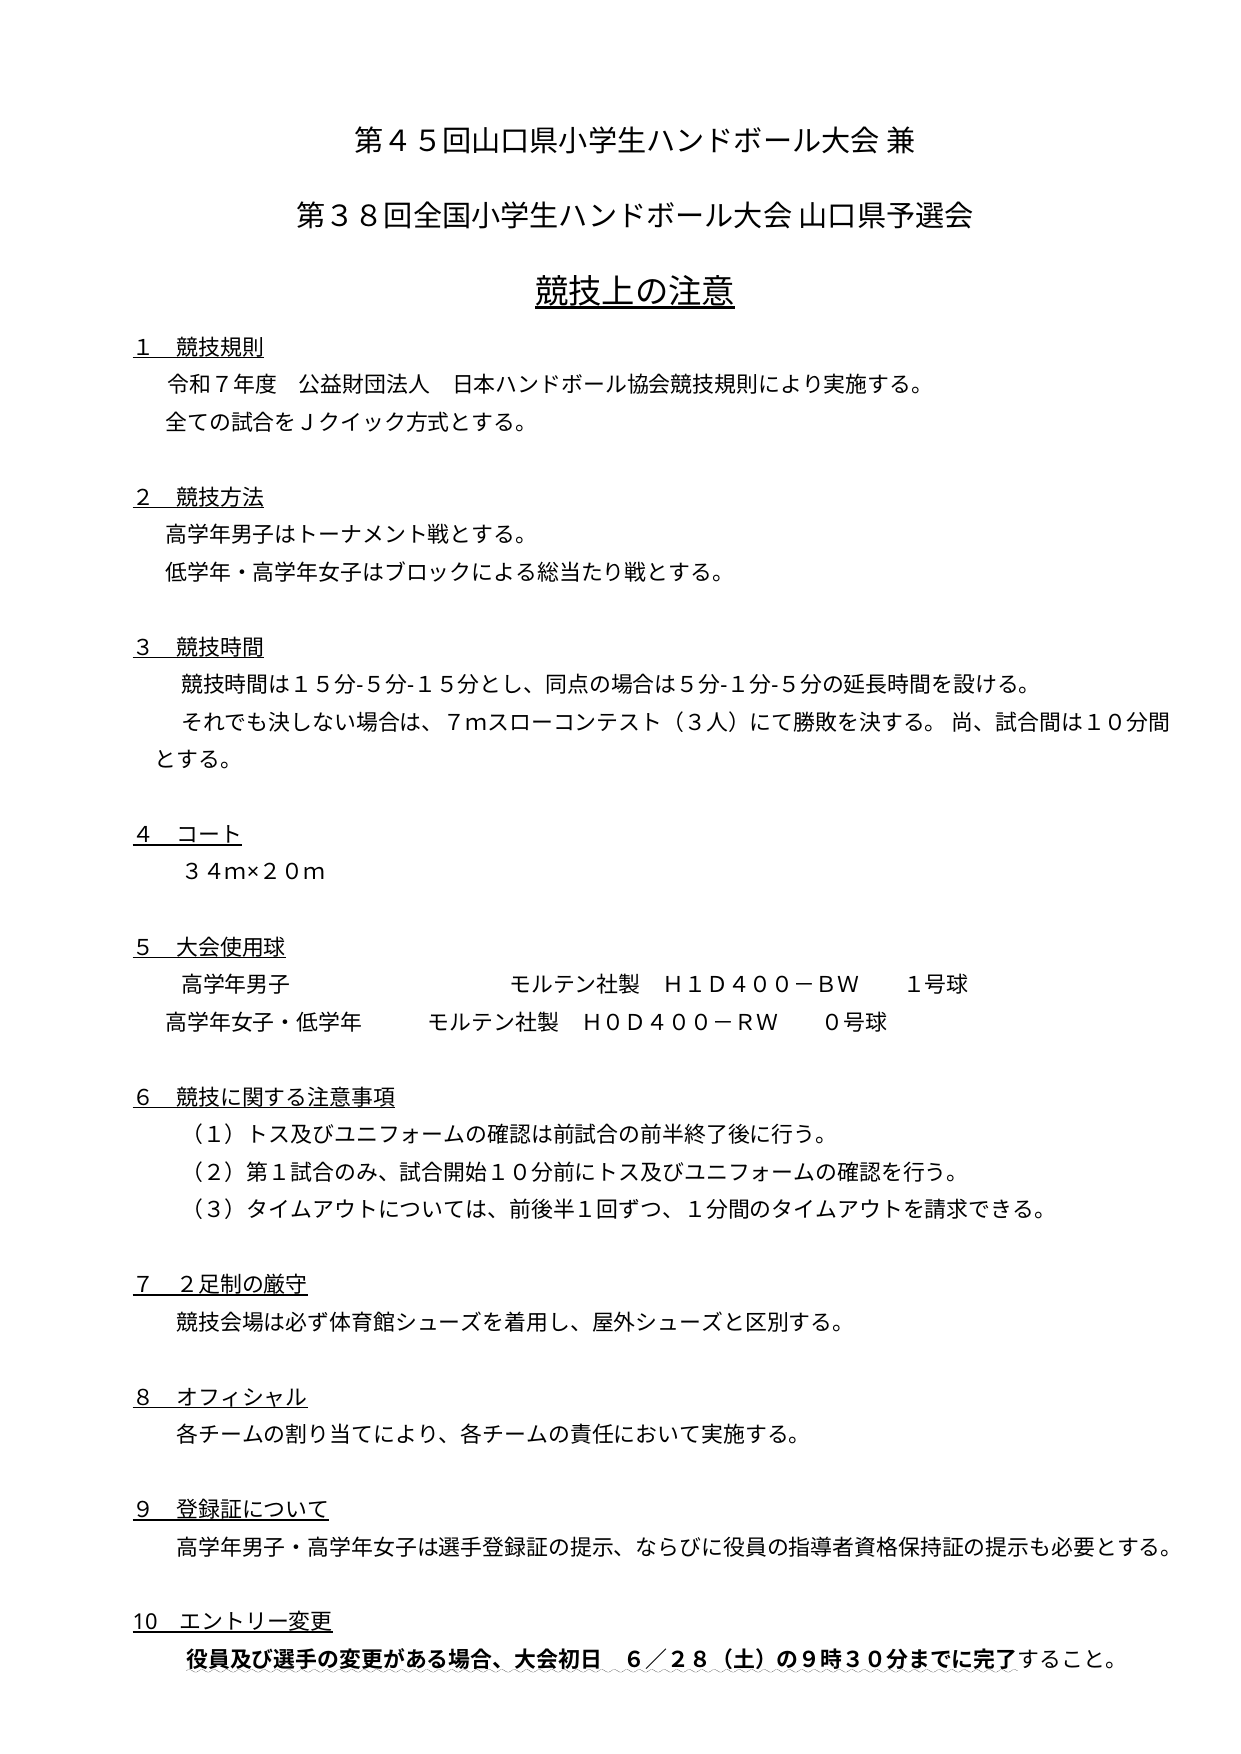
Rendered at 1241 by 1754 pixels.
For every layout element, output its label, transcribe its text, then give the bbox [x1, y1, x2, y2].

text ７ ２足制の厳守 [132, 1264, 1181, 1302]
text それでも決しない場合は、７ｍスローコンテスト（３人）にて勝敗を決する。 尚、試合間は１０分間とする。 [132, 702, 1181, 777]
text ４ コート [132, 814, 1181, 852]
text ３４ｍ×２０ｍ [132, 852, 1181, 889]
text （２）第１試合のみ、試合開始１０分前にトス及びユニフォームの確認を行う。 [132, 1152, 1181, 1189]
text 競技時間は１５分-５分-１５分とし、同点の場合は５分-１分-５分の延長時間を設ける。 [132, 664, 1181, 702]
text ３ 競技時間 [132, 627, 1181, 664]
text ６ 競技に関する注意事項 [132, 1077, 1181, 1114]
text ５ 大会使用球 [132, 927, 1181, 964]
text （１）トス及びユニフォームの確認は前試合の前半終了後に行う。 [132, 1114, 1181, 1152]
text ９ 登録証について [132, 1489, 1181, 1527]
text 役員及び選手の変更がある場合、大会初日 ６／２８（土）の９時３０分までに完了すること。 [132, 1639, 1181, 1677]
text 高学年男子・高学年女子は選手登録証の提示、ならびに役員の指導者資格保持証の提示も必要とする。 [154, 1527, 1181, 1564]
text 10 エントリー変更 [132, 1602, 1181, 1639]
text 各チームの割り当てにより、各チームの責任において実施する。 [132, 1414, 1181, 1452]
text １ 競技規則 [132, 327, 1181, 364]
text ２ 競技方法 [132, 477, 1181, 514]
text （３）タイムアウトについては、前後半１回ずつ、１分間のタイムアウトを請求できる。 [132, 1189, 1181, 1227]
text 第３８回全国小学生ハンドボール大会 山口県予選会 [89, 177, 1181, 252]
text 第４５回山口県小学生ハンドボール大会 兼 [89, 102, 1181, 177]
text 競技上の注意 [89, 252, 1181, 327]
text 全ての試合をＪクイック方式とする。 [89, 402, 1181, 439]
text 令和７年度 公益財団法人 日本ハンドボール協会競技規則により実施する。 [89, 364, 1181, 402]
text 高学年女子・低学年 モルテン社製 Ｈ０Ｄ４００－ＲＷ ０号球 [132, 1002, 1181, 1039]
text 競技会場は必ず体育館シューズを着用し、屋外シューズと区別する。 [132, 1302, 1181, 1339]
text 高学年男子 モルテン社製 Ｈ１Ｄ４００－ＢＷ １号球 [132, 964, 1181, 1002]
text ８ オフィシャル [132, 1377, 1181, 1414]
text 高学年男子はトーナメント戦とする。 低学年・高学年女子はブロックによる総当たり戦とする。 [165, 514, 1181, 589]
